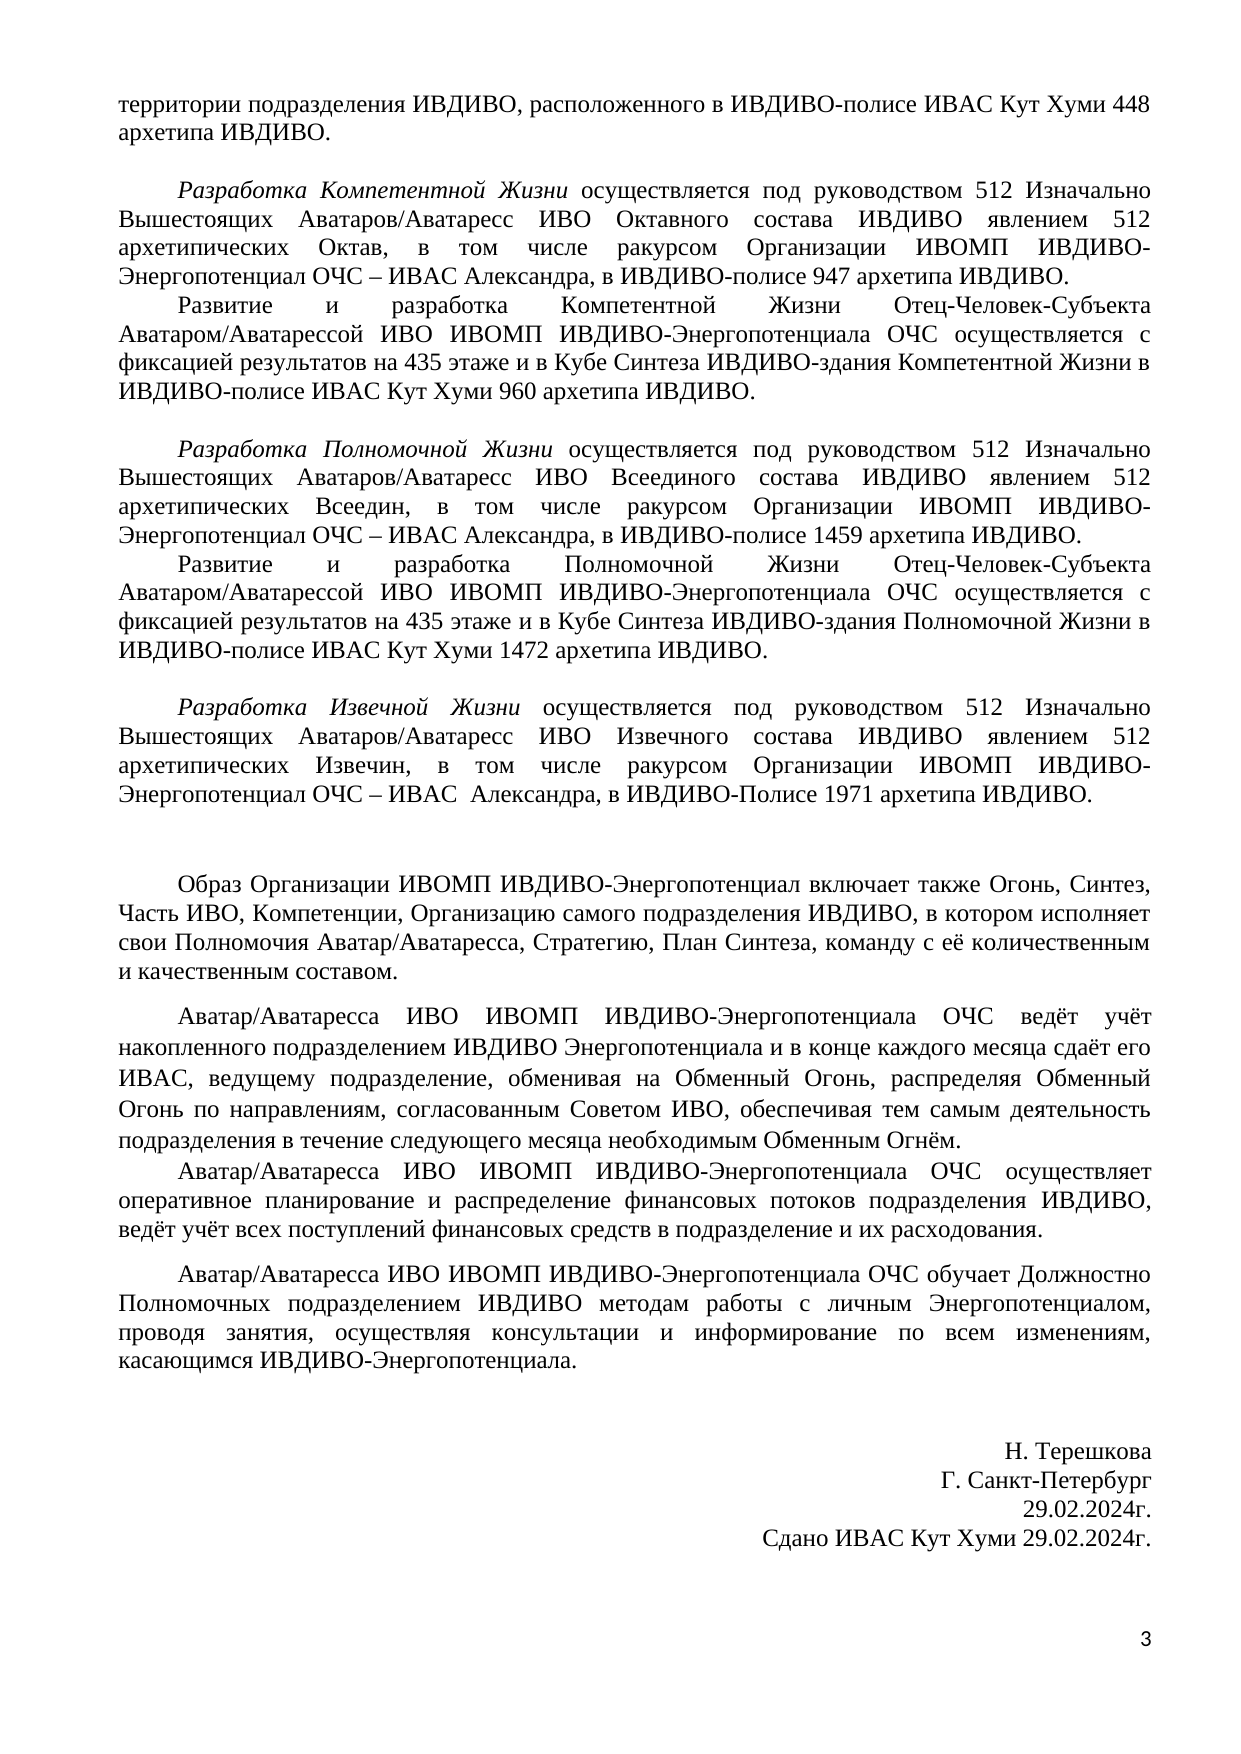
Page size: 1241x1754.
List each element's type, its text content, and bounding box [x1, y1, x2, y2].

text Разработка Компетентной Жизни осуществляется под руководством 512 Изначально Вышестоящих Аватаров/Аватаресс ИВО Октавного состава ИВДИВО явлением 512 архетипических Октав, в том числе ракурсом Организации ИВОМП ИВДИВО-Энергопотенциал ОЧС – ИВАС Александра, в ИВДИВО-полисе 947 архетипа ИВДИВО. [118, 175, 1152, 290]
text Образ Организации ИВОМП ИВДИВО-Энергопотенциал включает также Огонь, Синтез, Часть ИВО, Компетенции, Организацию самого подразделения ИВДИВО, в котором исполняет свои Полномочия Аватар/Аватаресса, Стратегию, План Синтеза, команду с её количественным и качественным составом. [118, 869, 1152, 984]
text Развитие и разработка Компетентной Жизни Отец-Человек-Субъекта Аватаром/Аватарессой ИВО ИВОМП ИВДИВО-Энергопотенциала ОЧС осуществляется с фиксацией результатов на 435 этаже и в Кубе Синтеза ИВДИВО-здания Компетентной Жизни в ИВДИВО-полисе ИВАС Кут Хуми 960 архетипа ИВДИВО. [118, 290, 1152, 405]
text Аватар/Аватаресса ИВО ИВОМП ИВДИВО-Энергопотенциала ОЧС ведёт учёт накопленного подразделением ИВДИВО Энергопотенциала и в конце каждого месяца сдаёт его ИВАС, ведущему подразделение, обменивая на Обменный Огонь, распределяя Обменный Огонь по направлениям, согласованным Советом ИВО, обеспечивая тем самым деятельность подразделения в течение следующего месяца необходимым Обменным Огнём. [118, 1001, 1152, 1154]
text Аватар/Аватаресса ИВО ИВОМП ИВДИВО-Энергопотенциала ОЧС обучает Должностно Полномочных подразделением ИВДИВО методам работы с личным Энергопотенциалом, проводя занятия, осуществляя консультации и информирование по всем изменениям, касающимся ИВДИВО-Энергопотенциала. [118, 1259, 1152, 1374]
text Н. Терешкова [118, 1436, 1152, 1465]
text 29.02.2024г. [118, 1494, 1152, 1523]
text Сдано ИВАС Кут Хуми 29.02.2024г. [118, 1523, 1152, 1551]
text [118, 89, 1152, 146]
text Разработка Извечной Жизни осуществляется под руководством 512 Изначально Вышестоящих Аватаров/Аватаресс ИВО Извечного состава ИВДИВО явлением 512 архетипических Извечин, в том числе ракурсом Организации ИВОМП ИВДИВО-Энергопотенциал ОЧС – ИВАС Александра, в ИВДИВО-Полисе 1971 архетипа ИВДИВО. [118, 692, 1152, 807]
text Развитие и разработка Полномочной Жизни Отец-Человек-Субъекта Аватаром/Аватарессой ИВО ИВОМП ИВДИВО-Энергопотенциала ОЧС осуществляется с фиксацией результатов на 435 этаже и в Кубе Синтеза ИВДИВО-здания Полномочной Жизни в ИВДИВО-полисе ИВАС Кут Хуми 1472 архетипа ИВДИВО. [118, 549, 1152, 664]
text Аватар/Аватаресса ИВО ИВОМП ИВДИВО-Энергопотенциала ОЧС осуществляет оперативное планирование и распределение финансовых потоков подразделения ИВДИВО, ведёт учёт всех поступлений финансовых средств в подразделение и их расходования. [118, 1156, 1152, 1243]
text Г. Санкт-Петербург [118, 1465, 1152, 1494]
text Разработка Полномочной Жизни осуществляется под руководством 512 Изначально Вышестоящих Аватаров/Аватаресс ИВО Всеединого состава ИВДИВО явлением 512 архетипических Всеедин, в том числе ракурсом Организации ИВОМП ИВДИВО-Энергопотенциал ОЧС – ИВАС Александра, в ИВДИВО-полисе 1459 архетипа ИВДИВО. [118, 434, 1152, 549]
